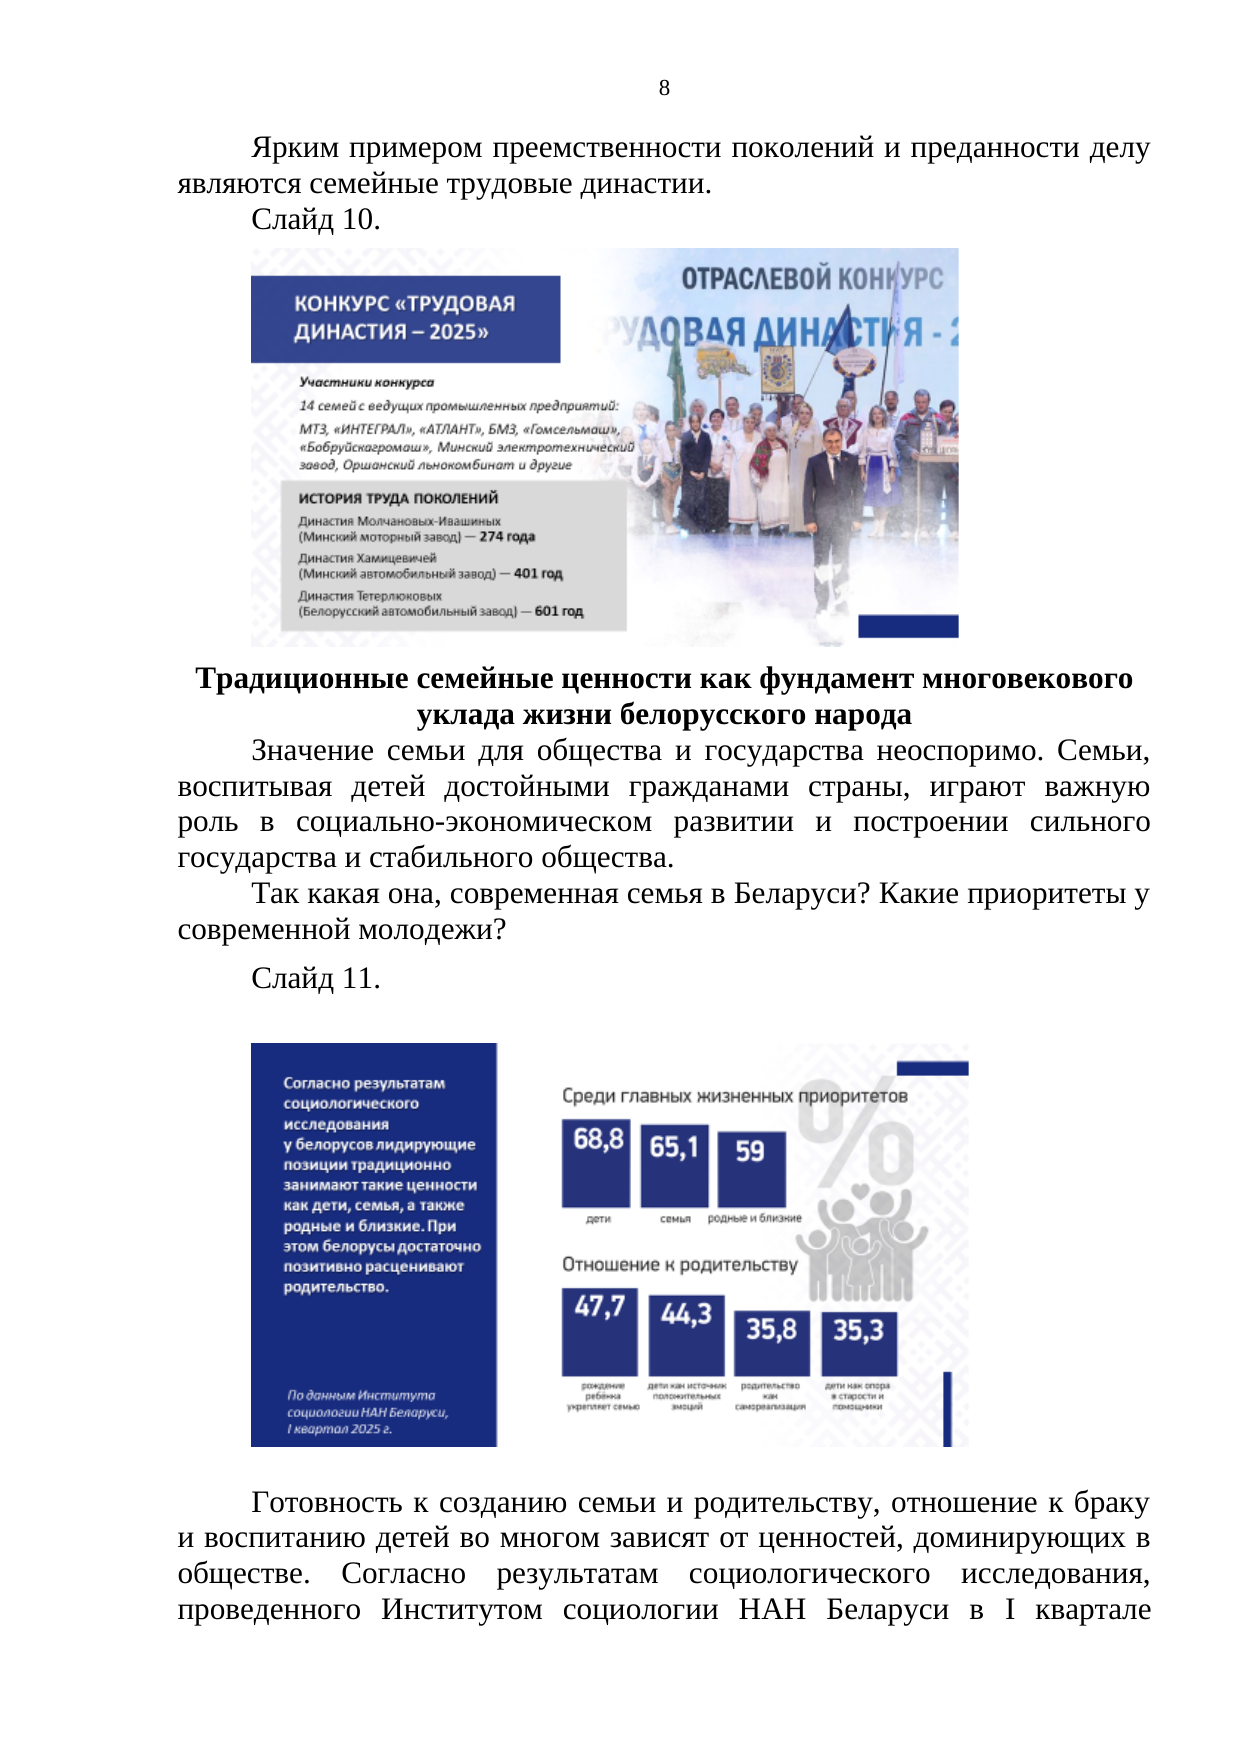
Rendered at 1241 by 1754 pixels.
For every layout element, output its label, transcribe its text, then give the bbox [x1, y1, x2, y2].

text Значение семьи для общества и государства неоспоримо. Семьи, воспитывая детей достойными гражданами страны, играют важную роль в социально-экономическом развитии и построении сильного государства и стабильного общества. [177, 731, 1152, 874]
text Слайд 10. [177, 200, 1152, 236]
text Ярким примером преемственности поколений и преданности делу являются семейные трудовые династии. [177, 128, 1152, 200]
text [177, 1483, 1152, 1627]
text Так какая она, современная семья в Беларуси? Какие приоритеты у современной молодежи? [177, 874, 1152, 946]
text Слайд 11. [177, 959, 1152, 995]
text Традиционные семейные ценности как фундамент многовекового уклада жизни белорусского народа [177, 659, 1152, 731]
picture [251, 1043, 969, 1447]
picture [251, 248, 959, 647]
